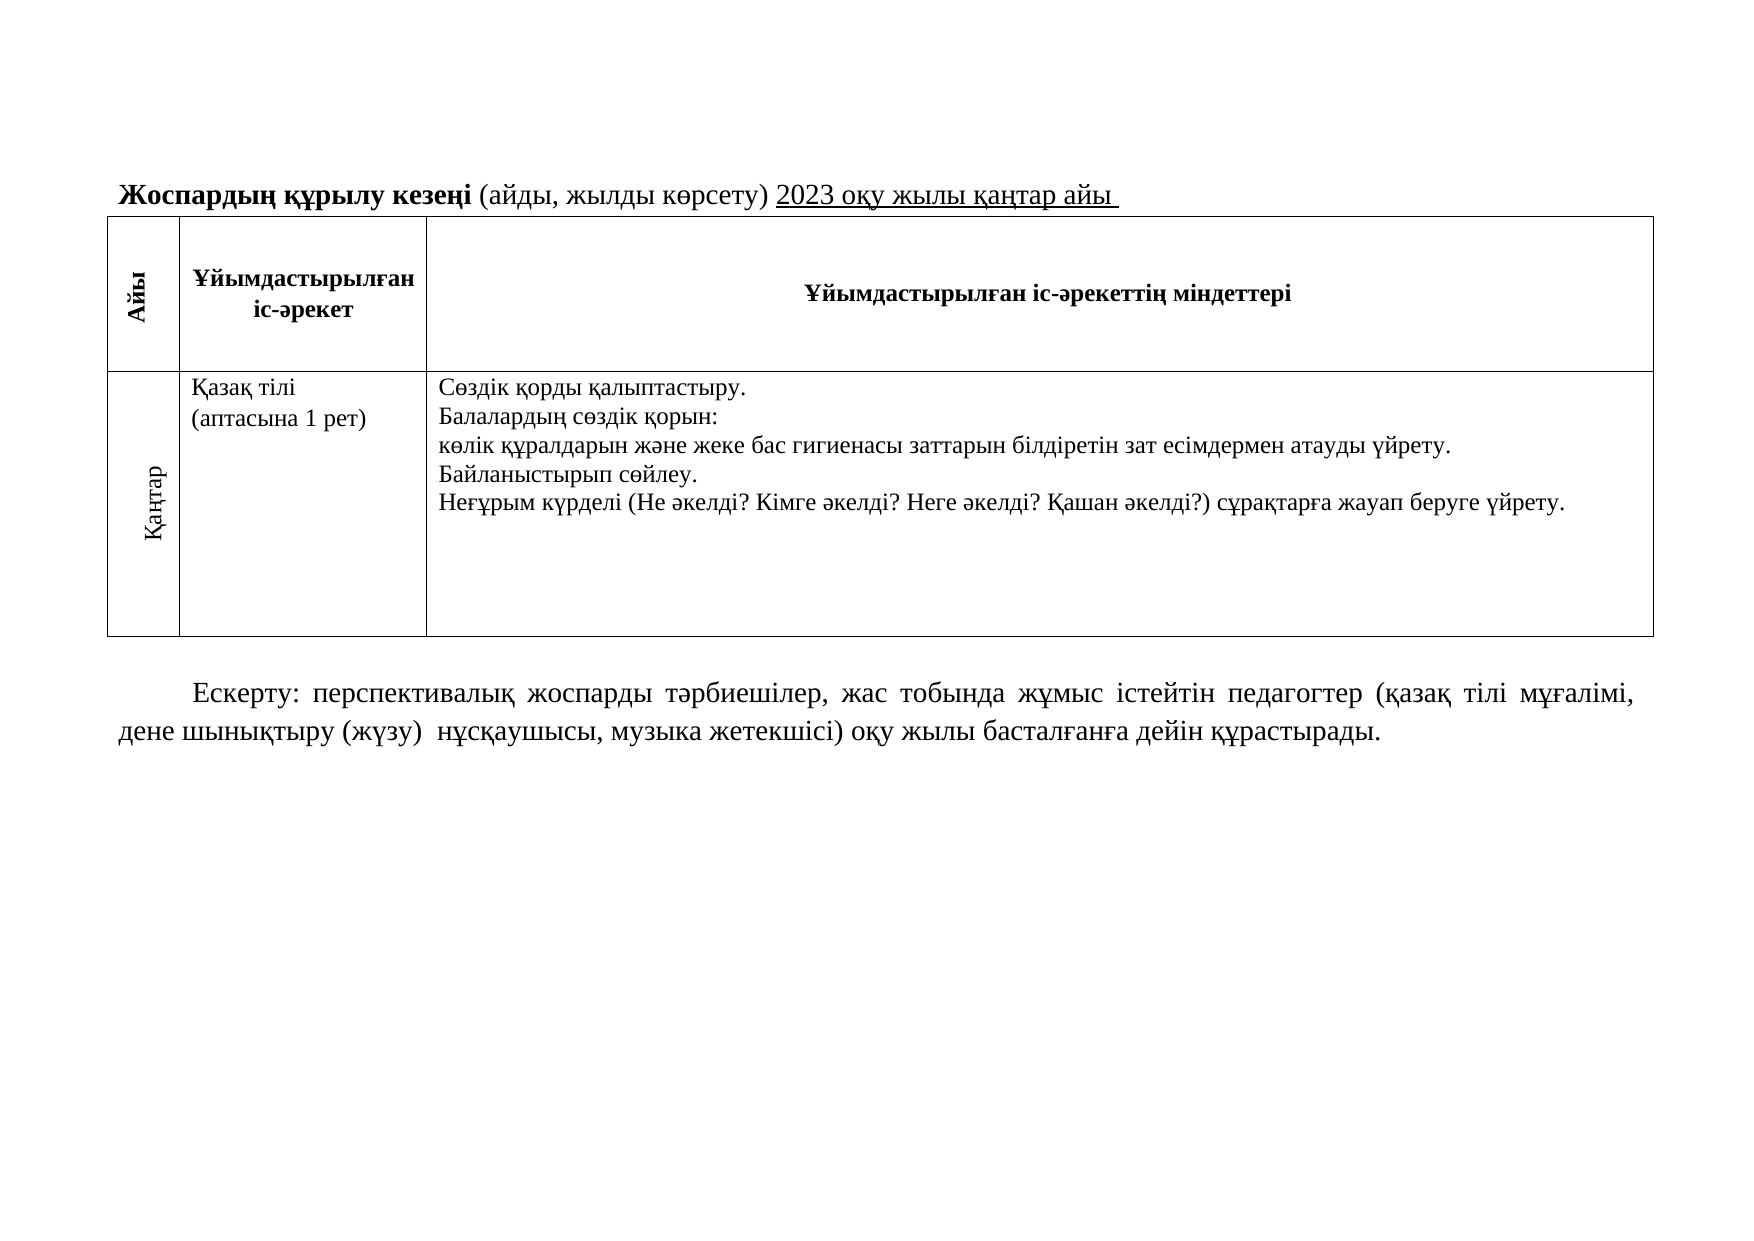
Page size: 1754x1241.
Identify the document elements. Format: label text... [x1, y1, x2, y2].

table_cell Қазақ тілі (аптасына 1 рет) [180, 372, 426, 636]
table_header Ұйымдастырылған іс-әрекеттің міндеттері [427, 217, 1653, 371]
table_cell Қаңтар [108, 372, 179, 636]
table_header Ұйымдастырылған іс-әрекет [180, 217, 426, 371]
table_cell Сөздік қорды қалыптастыру. Балалардың сөздік қорын: көлік құралдарын және жеке бас гигиенасы заттарын білдіретін зат есімдермен атауды үйрету. Байланыстырып сөйлеу. Неғұрым күрделі (Не әкелді? Кімге әкелді? Неге әкелді? Қашан әкелді?) сұрақтарға жауап беруге үйрету. [427, 372, 1653, 636]
text Жоспардың құрылу кезеңі (айды, жылды көрсету) 2023 оқу жылы қаңтар айы [118, 177, 1636, 211]
table_header Айы [108, 217, 179, 371]
text Ескерту: перспективалық жоспарды тәрбиешілер, жас тобында жұмыс істейтін педагогтер (қазақ тілі мұғалімі, дене шынықтыру (жүзу) нұсқаушысы, музыка жетекшісі) оқу жылы басталғанға дейін құрастырады. [118, 675, 1636, 746]
